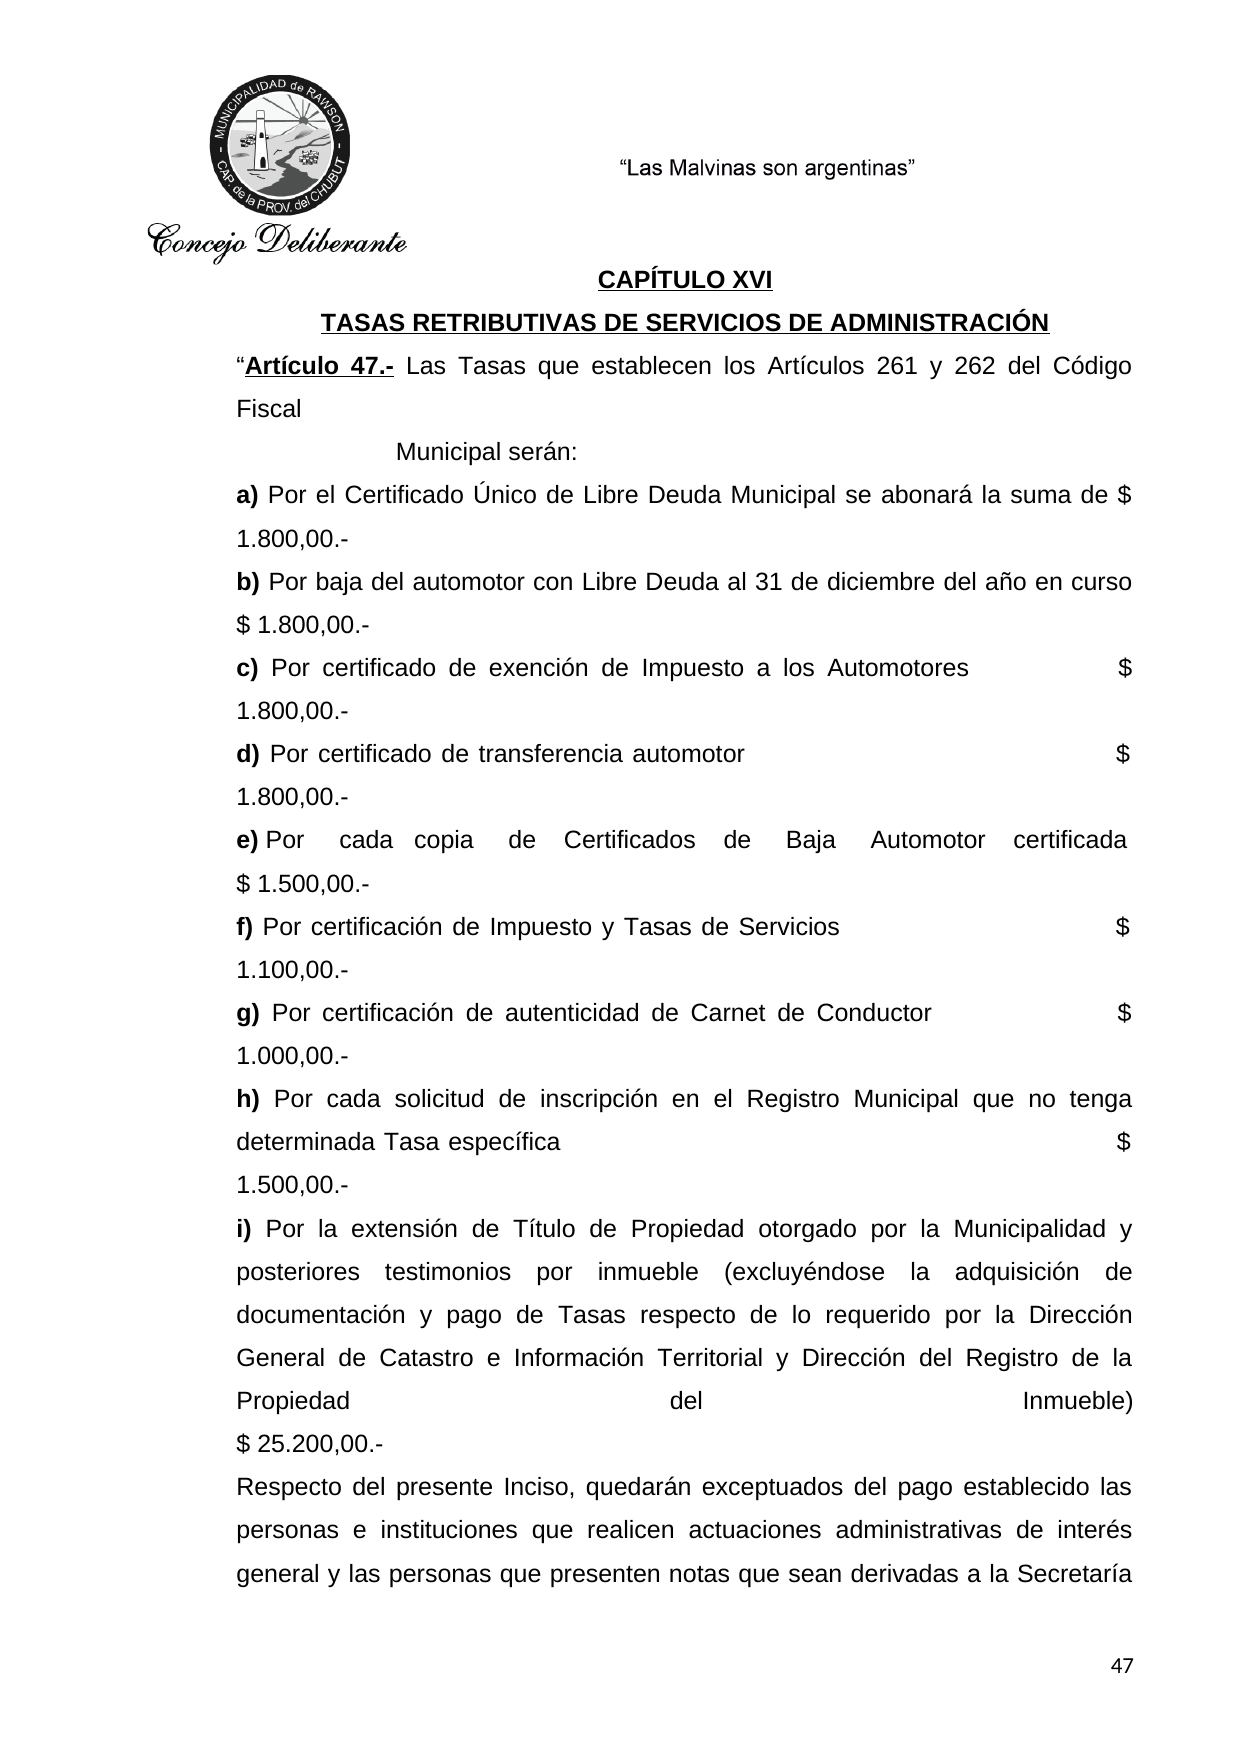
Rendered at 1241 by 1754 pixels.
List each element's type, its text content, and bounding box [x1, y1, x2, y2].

text “Artículo 47.- Las Tasas que establecen los Artículos 261 y 262 del Código Fiscal Municipal serán: [236, 351, 1134, 466]
text i) Por la extensión de Título de Propiedad otorgado por la Municipalidad y posteriores testimonios por inmueble (excluyéndose la adquisición de documentación y pago de Tasas respecto de lo requerido por la Dirección General de Catastro e Información Territorial y Dirección del Registro de la Propiedad del Inmueble) $ 25.200,00.- [236, 1214, 1134, 1458]
text c) Por certificado de exención de Impuesto a los Automotores $ 1.800,00.- [236, 653, 1134, 725]
text g) Por certificación de autenticidad de Carnet de Conductor $ 1.000,00.- [236, 998, 1134, 1070]
text TASAS RETRIBUTIVAS DE SERVICIOS DE ADMINISTRACIÓN [236, 308, 1134, 337]
text h) Por cada solicitud de inscripción en el Registro Municipal que no tenga determinada Tasa específica $ 1.500,00.- [236, 1084, 1134, 1199]
text CAPÍTULO XVI [236, 265, 1134, 294]
text d) Por certificado de transferencia automotor $ 1.800,00.- [236, 739, 1134, 811]
text a) Por el Certificado Único de Libre Deuda Municipal se abonará la suma de $ 1.800,00.- [236, 481, 1134, 552]
text f) Por certificación de Impuesto y Tasas de Servicios $ 1.100,00.- [236, 912, 1134, 984]
picture [147, 75, 1034, 265]
text $ 1.500,00.- [236, 869, 1134, 897]
text b) Por baja del automotor con Libre Deuda al 31 de diciembre del año en curso $ 1.800,00.- [236, 567, 1134, 639]
text e) Por cada copia de Certificados de Baja Automotor certificada [236, 826, 1134, 854]
